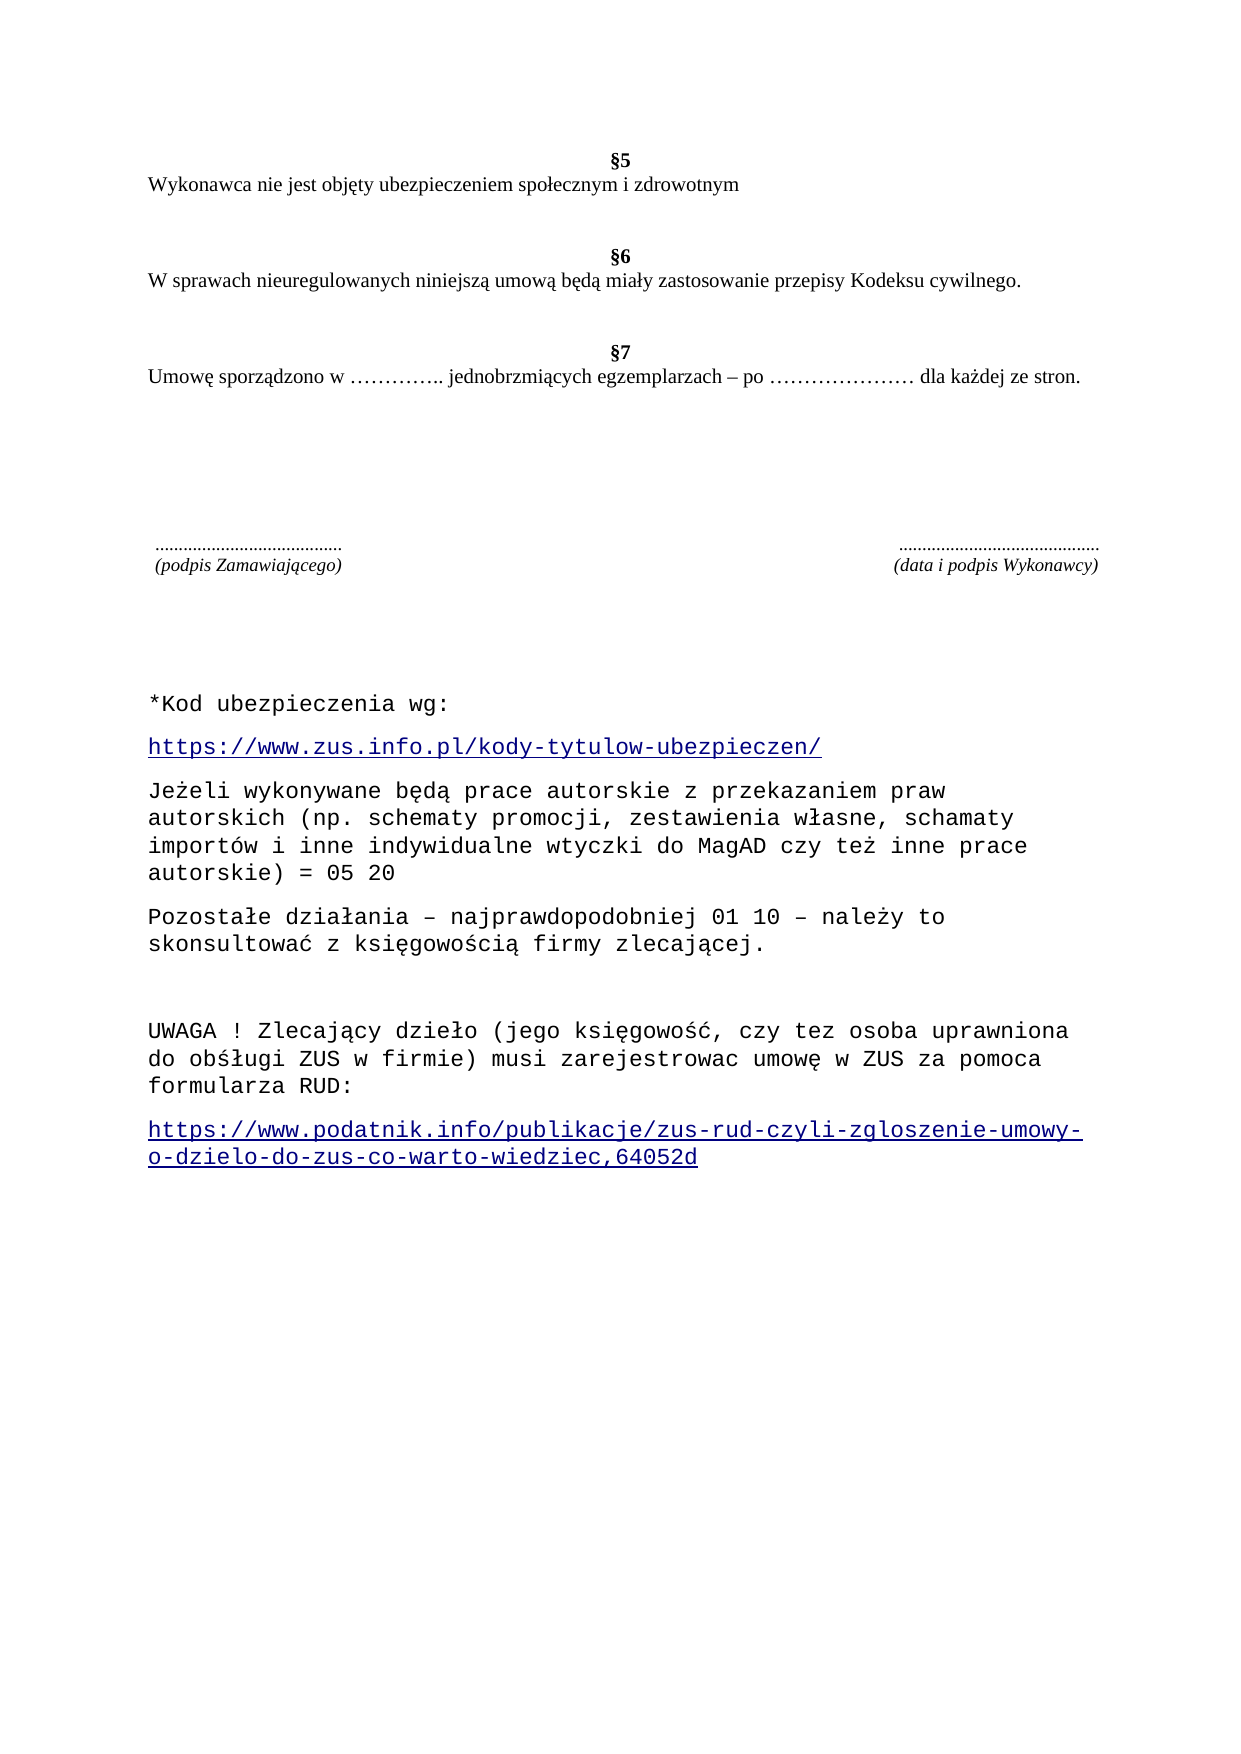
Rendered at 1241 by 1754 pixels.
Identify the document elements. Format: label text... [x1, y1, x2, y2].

text W sprawach nieuregulowanych niniejszą umową będą miały zastosowanie przepisy Kodeksu cywilnego. [148, 268, 1093, 292]
text Pozostałe działania – najprawdopodobniej 01 10 – należy to skonsultować z księgowością firmy zlecającej. [148, 905, 1093, 958]
table_header ........................................ (podpis Zamawiającego) [148, 533, 627, 576]
text §7 [148, 340, 1093, 364]
text UWAGA ! Zlecający dzieło (jego księgowość, czy tez osoba uprawniona do obśługi ZUS w firmie) musi zarejestrowac umowę w ZUS za pomoca formularza RUD: [148, 1020, 1093, 1100]
text Umowę sporządzono w ………….. jednobrzmiących egzemplarzach – po ………………… dla każdej ze stron. [148, 364, 1093, 388]
text §5 [148, 148, 1093, 172]
text Wykonawca nie jest objęty ubezpieczeniem społecznym i zdrowotnym [148, 172, 1093, 196]
table_header ........................................... (data i podpis Wykonawcy) [628, 533, 1107, 576]
text https://www.podatnik.info/publikacje/zus-rud-czyli-zgloszenie-umowy-o-dzielo-do-zus-co-warto-wiedziec,64052d [148, 1118, 1093, 1171]
text Jeżeli wykonywane będą prace autorskie z przekazaniem praw autorskich (np. schematy promocji, zestawienia własne, schamaty importów i inne indywidualne wtyczki do MagAD czy też inne prace autorskie) = 05 20 [148, 779, 1093, 887]
text *Kod ubezpieczenia wg: [148, 692, 1093, 718]
text §6 [148, 244, 1093, 268]
text https://www.zus.info.pl/kody-tytulow-ubezpieczen/ [148, 736, 1093, 762]
